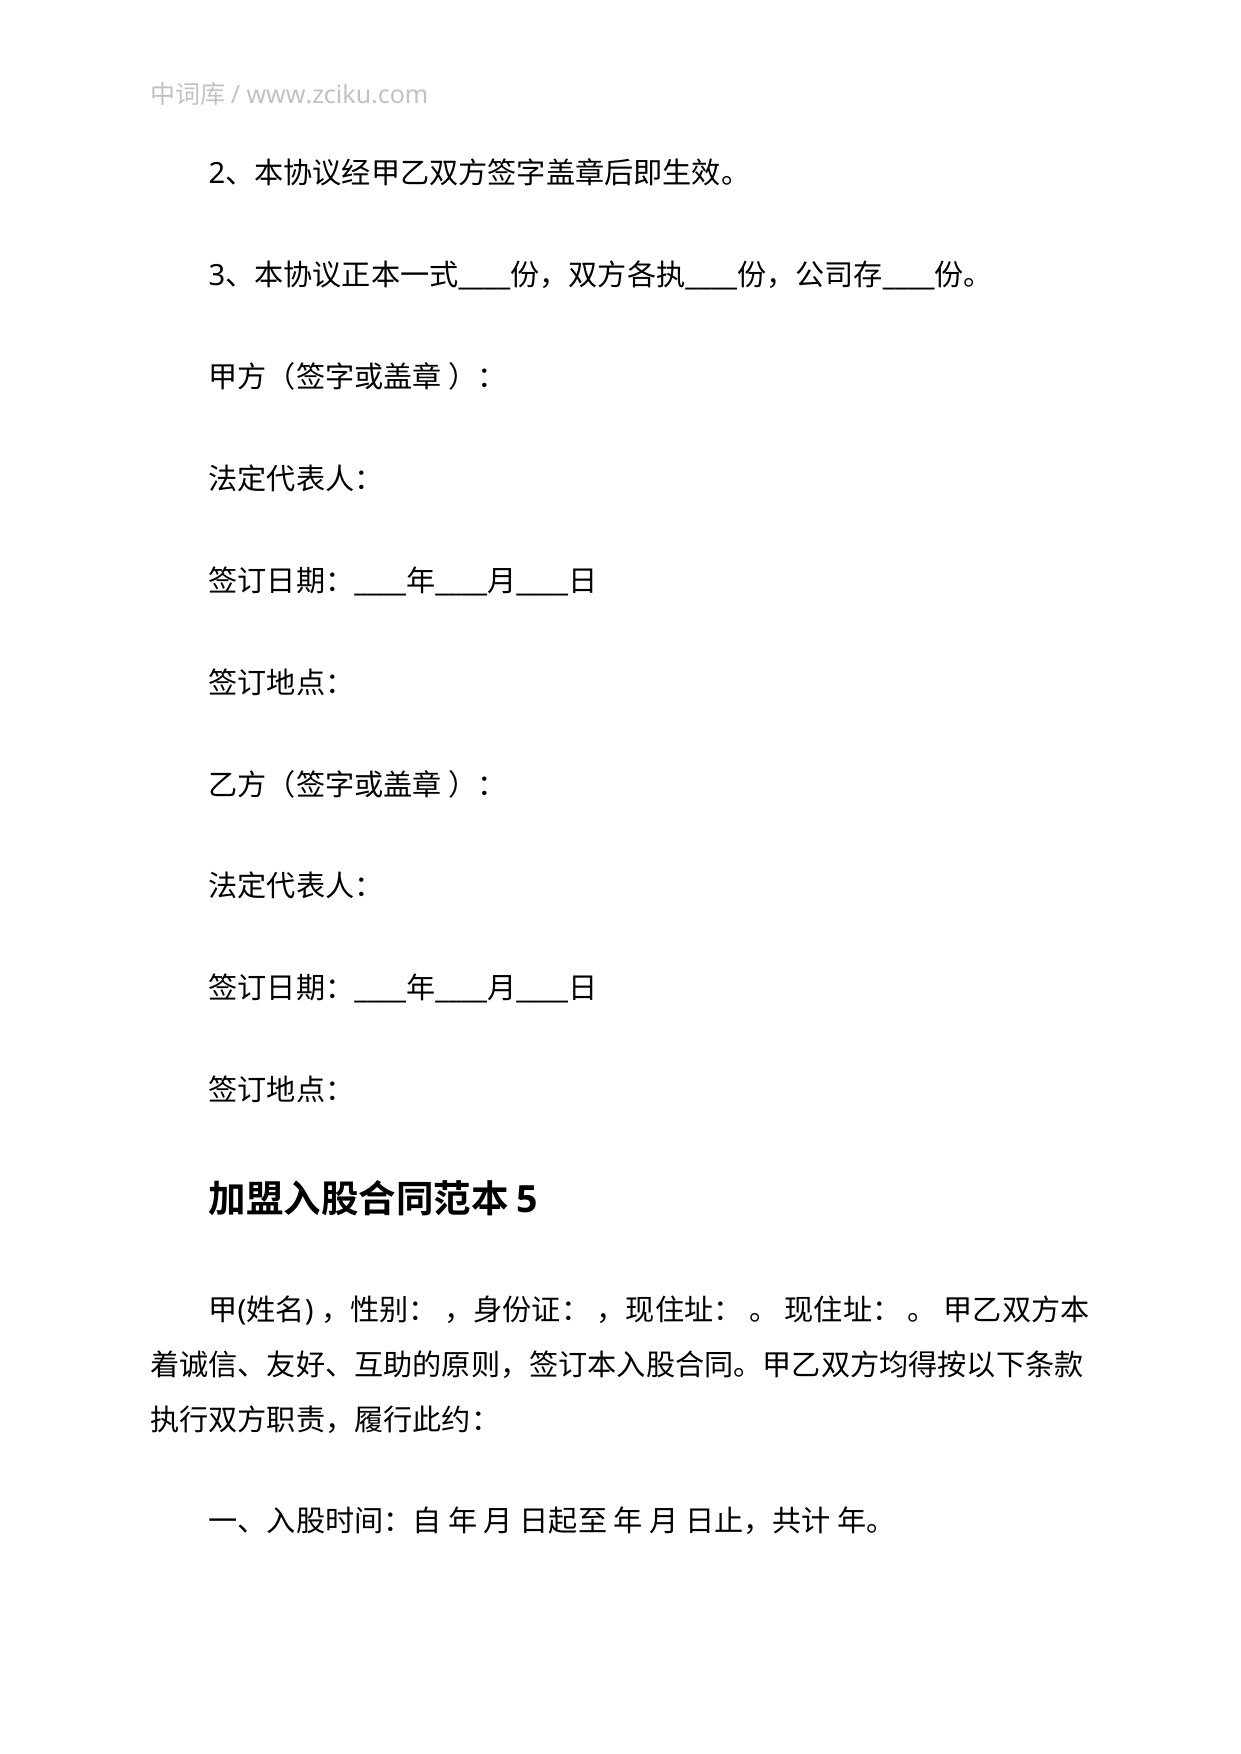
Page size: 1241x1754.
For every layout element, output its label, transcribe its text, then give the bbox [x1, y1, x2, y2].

text 法定代表人： [150, 863, 1090, 905]
text 2、本协议经甲乙双方签字盖章后即生效。 [150, 150, 1090, 192]
text 3、本协议正本一式____份，双方各执____份，公司存____份。 [150, 252, 1090, 294]
text 签订地点： [150, 1067, 1090, 1109]
text 签订日期：____年____月____日 [150, 557, 1090, 600]
text 签订地点： [150, 659, 1090, 702]
text 乙方（签字或盖章 ）： [150, 761, 1090, 803]
text 甲方（签字或盖章 ）： [150, 354, 1090, 396]
text 法定代表人： [150, 456, 1090, 498]
text 甲(姓名) ，性别： ，身份证： ，现住址： 。 现住址： 。 甲乙双方本着诚信、友好、互助的原则，签订本入股合同。甲乙双方均得按以下条款执行双方职责，履行此约： [150, 1286, 1090, 1438]
text 加盟入股合同范本5 [150, 1168, 1090, 1223]
text 一、入股时间：自 年 月 日起至 年 月 日止，共计 年。 [150, 1498, 1090, 1540]
text 签订日期：____年____月____日 [150, 965, 1090, 1007]
